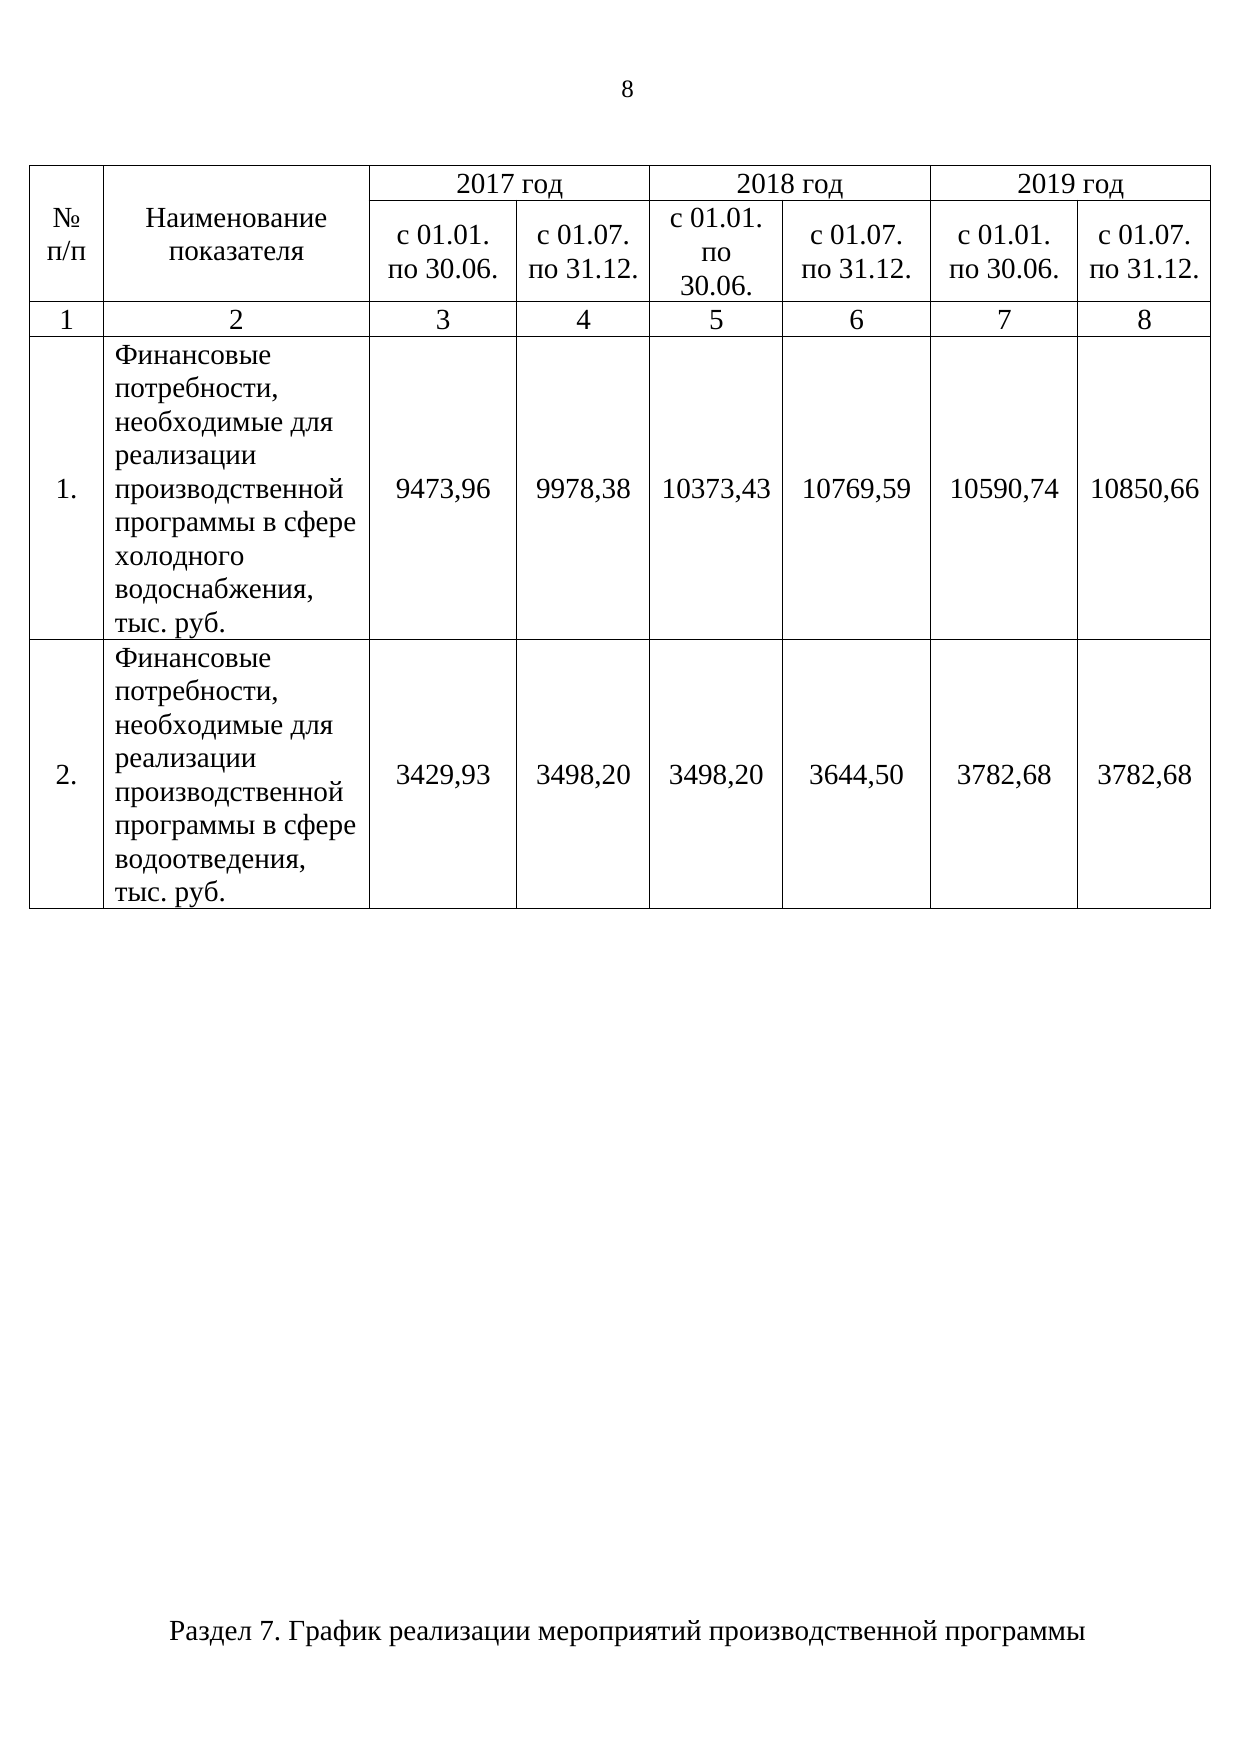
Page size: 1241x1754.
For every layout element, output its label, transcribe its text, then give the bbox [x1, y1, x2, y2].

table_cell 1 [30, 302, 103, 336]
table_cell 3782,68 [1078, 640, 1210, 908]
table_cell Финансовые потребности, необходимые для реализации производственной программы в сфере холодного водоснабжения, тыс. руб. [104, 337, 369, 639]
table_cell 9978,38 [517, 337, 649, 639]
table_cell с 01.07. по 31.12. [783, 201, 930, 301]
table_cell 3498,20 [517, 640, 649, 908]
table_cell с 01.01. по 30.06. [931, 201, 1077, 301]
table_cell с 01.01. по 30.06. [370, 201, 516, 301]
table_cell 10590,74 [931, 337, 1077, 639]
table_cell 10850,66 [1078, 337, 1210, 639]
text Раздел 7. График реализации мероприятий производственной программы [162, 1613, 1092, 1647]
table_cell 5 [650, 302, 782, 336]
table_cell 2 [104, 302, 369, 336]
table_cell 2. [30, 640, 103, 908]
table_cell 3498,20 [650, 640, 782, 908]
table_cell 3644,50 [783, 640, 930, 908]
table_cell 7 [931, 302, 1077, 336]
table_header № п/п [30, 166, 103, 301]
table_cell с 01.01. по 30.06. [650, 201, 782, 301]
table_header 2017 год [370, 166, 649, 199]
table_cell 1. [30, 337, 103, 639]
table_header 2019 год [931, 166, 1210, 199]
table_header 2018 год [650, 166, 930, 199]
table_cell Финансовые потребности, необходимые для реализации производственной программы в сфере водоотведения, тыс. руб. [104, 640, 369, 908]
table_cell 4 [517, 302, 649, 336]
table_cell 3429,93 [370, 640, 516, 908]
table_cell с 01.07. по 31.12. [1078, 201, 1210, 301]
table_header Наименование показателя [104, 166, 369, 301]
table_cell 8 [1078, 302, 1210, 336]
table_cell 10373,43 [650, 337, 782, 639]
table_cell 3782,68 [931, 640, 1077, 908]
table_cell 10769,59 [783, 337, 930, 639]
table_cell с 01.07. по 31.12. [517, 201, 649, 301]
table_cell 3 [370, 302, 516, 336]
table_cell 9473,96 [370, 337, 516, 639]
table_cell 6 [783, 302, 930, 336]
